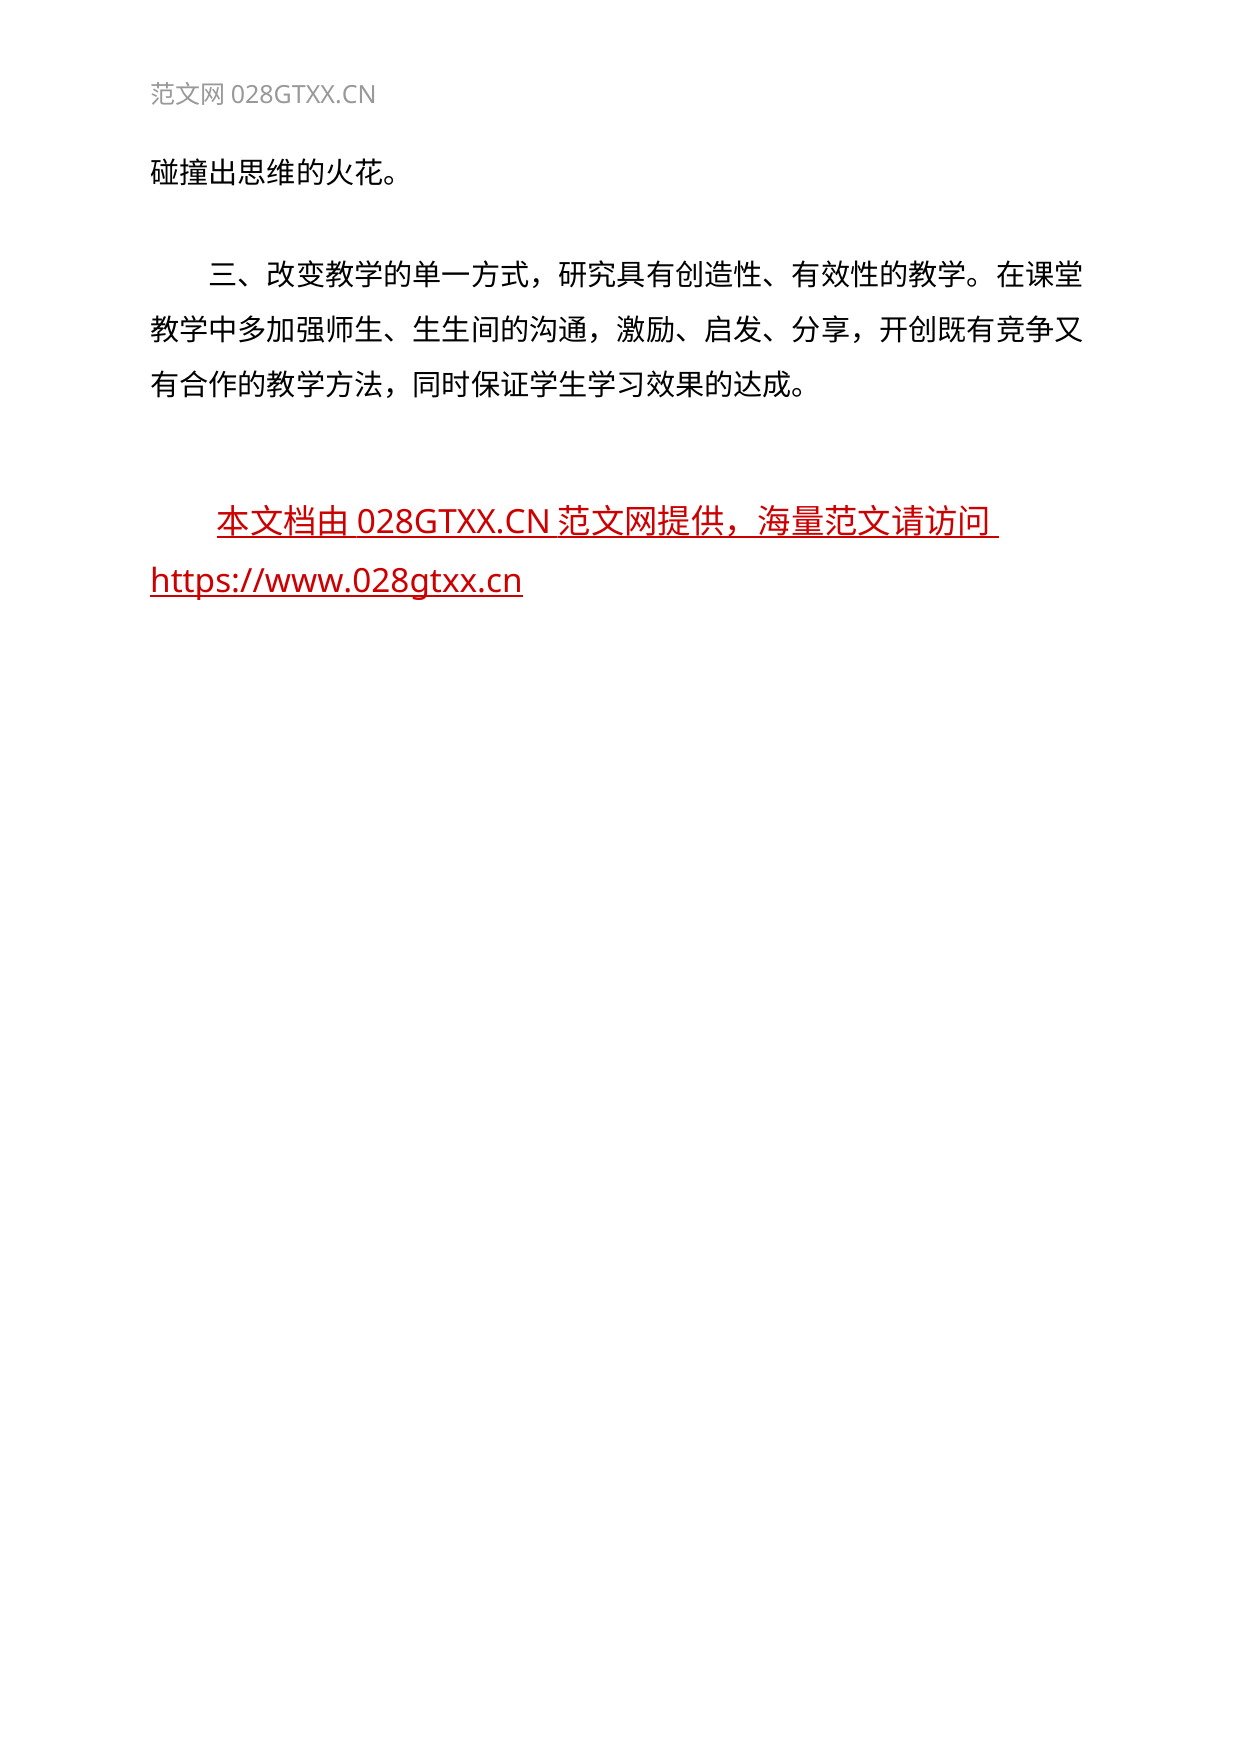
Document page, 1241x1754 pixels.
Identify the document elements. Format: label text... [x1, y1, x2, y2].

text 本文档由028GTXX.CN范文网提供，海量范文请访问 https://www.028gtxx.cn [150, 494, 1090, 602]
text 三、改变教学的单一方式，研究具有创造性、有效性的教学。在课堂教学中多加强师生、生生间的沟通，激励、启发、分享，开创既有竞争又有合作的教学方法，同时保证学生学习效果的达成。 [150, 252, 1090, 404]
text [150, 150, 1090, 192]
